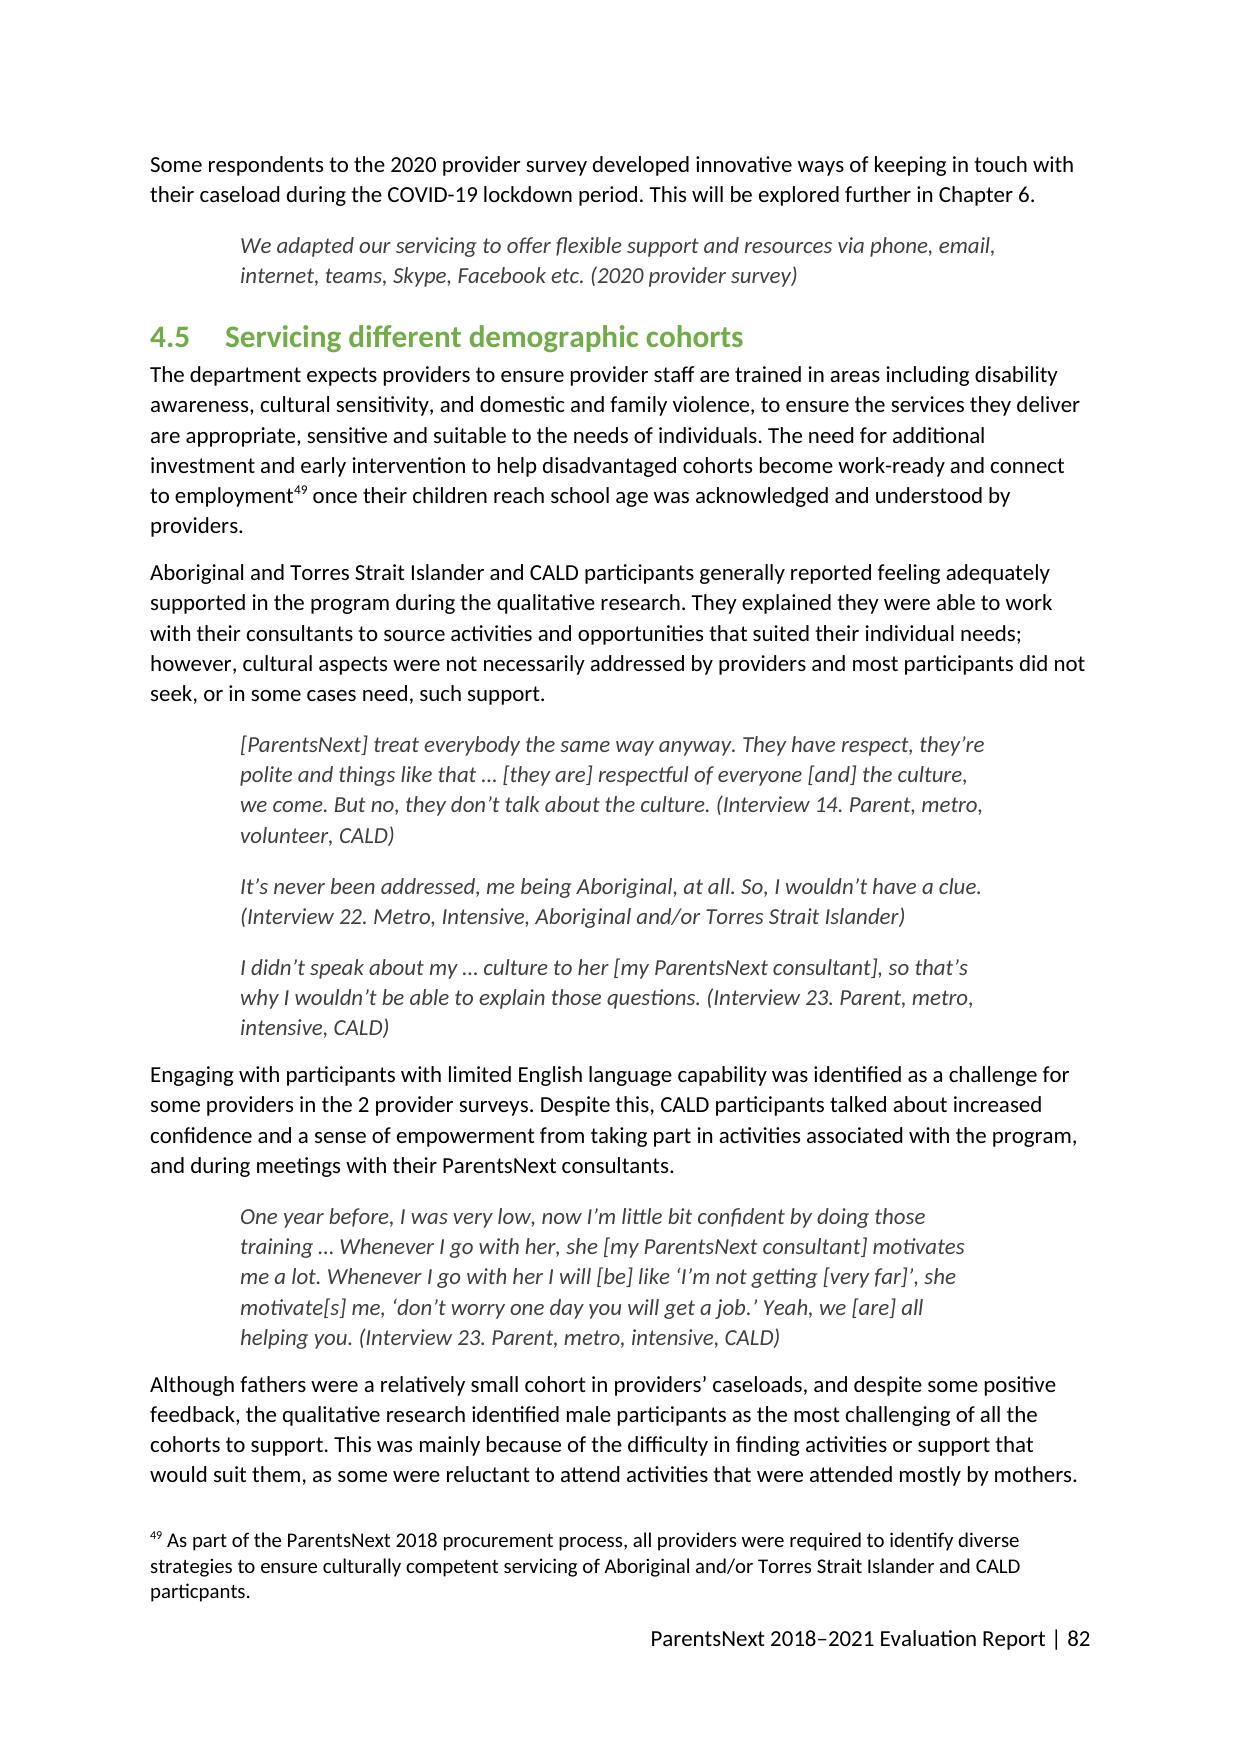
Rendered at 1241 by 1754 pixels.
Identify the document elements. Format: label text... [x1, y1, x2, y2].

text [ParentsNext] treat everybody the same way anyway. They have respect, they’re polite and things like that … [they are] respectful of everyone [and] the culture, we come. But no, they don’t talk about the culture. (Interview 14. Parent, metro, volunteer, CALD) [240, 730, 1000, 849]
text Some respondents to the 2020 provider survey developed innovative ways of keeping in touch with their caseload during the COVID-19 lockdown period. This will be explored further in Chapter 6. [150, 150, 1090, 208]
text I didn’t speak about my … culture to her [my ParentsNext consultant], so that’s why I wouldn’t be able to explain those questions. (Interview 23. Parent, metro, intensive, CALD) [240, 953, 1000, 1042]
text It’s never been addressed, me being Aboriginal, at all. So, I wouldn’t have a clue. (Interview 22. Metro, Intensive, Aboriginal and/or Torres Strait Islander) [240, 872, 1000, 930]
text We adapted our servicing to offer flexible support and resources via phone, email, internet, teams, Skype, Facebook etc. (2020 provider survey) [240, 231, 1000, 289]
text Engaging with participants with limited English language capability was identified as a challenge for some providers in the 2 provider surveys. Despite this, CALD participants talked about increased confidence and a sense of empowerment from taking part in activities associated with the program, and during meetings with their ParentsNext consultants. [150, 1060, 1090, 1179]
text One year before, I was very low, now I’m little bit confident by doing those training … Whenever I go with her, she [my ParentsNext consultant] motivates me a lot. Whenever I go with her I will [be] like ‘I’m not getting [very far]’, she motivate[s] me, ‘don’t worry one day you will get a job.’ Yeah, we [are] all helping you. (Interview 23. Parent, metro, intensive, CALD) [240, 1202, 1000, 1351]
text The department expects providers to ensure provider staff are trained in areas including disability awareness, cultural sensitivity, and domestic and family violence, to ensure the services they deliver are appropriate, sensitive and suitable to the needs of individuals. The need for additional investment and early intervention to help disadvantaged cohorts become work-ready and connect to employment once their children reach school age was acknowledged and understood by providers. [150, 360, 1090, 539]
subtitle 4.5 Servicing different demographic cohorts [150, 317, 1090, 355]
text Although fathers were a relatively small cohort in providers’ caseloads, and despite some positive feedback, the qualitative research identified male participants as the most challenging of all the cohorts to support. This was mainly because of the difficulty in finding activities or support that would suit them, as some were reluctant to attend activities that were attended mostly by mothers. [150, 1370, 1090, 1488]
text Aboriginal and Torres Strait Islander and CALD participants generally reported feeling adequately supported in the program during the qualitative research. They explained they were able to work with their consultants to source activities and opportunities that suited their individual needs; however, cultural aspects were not necessarily addressed by providers and most participants did not seek, or in some cases need, such support. [150, 558, 1090, 707]
